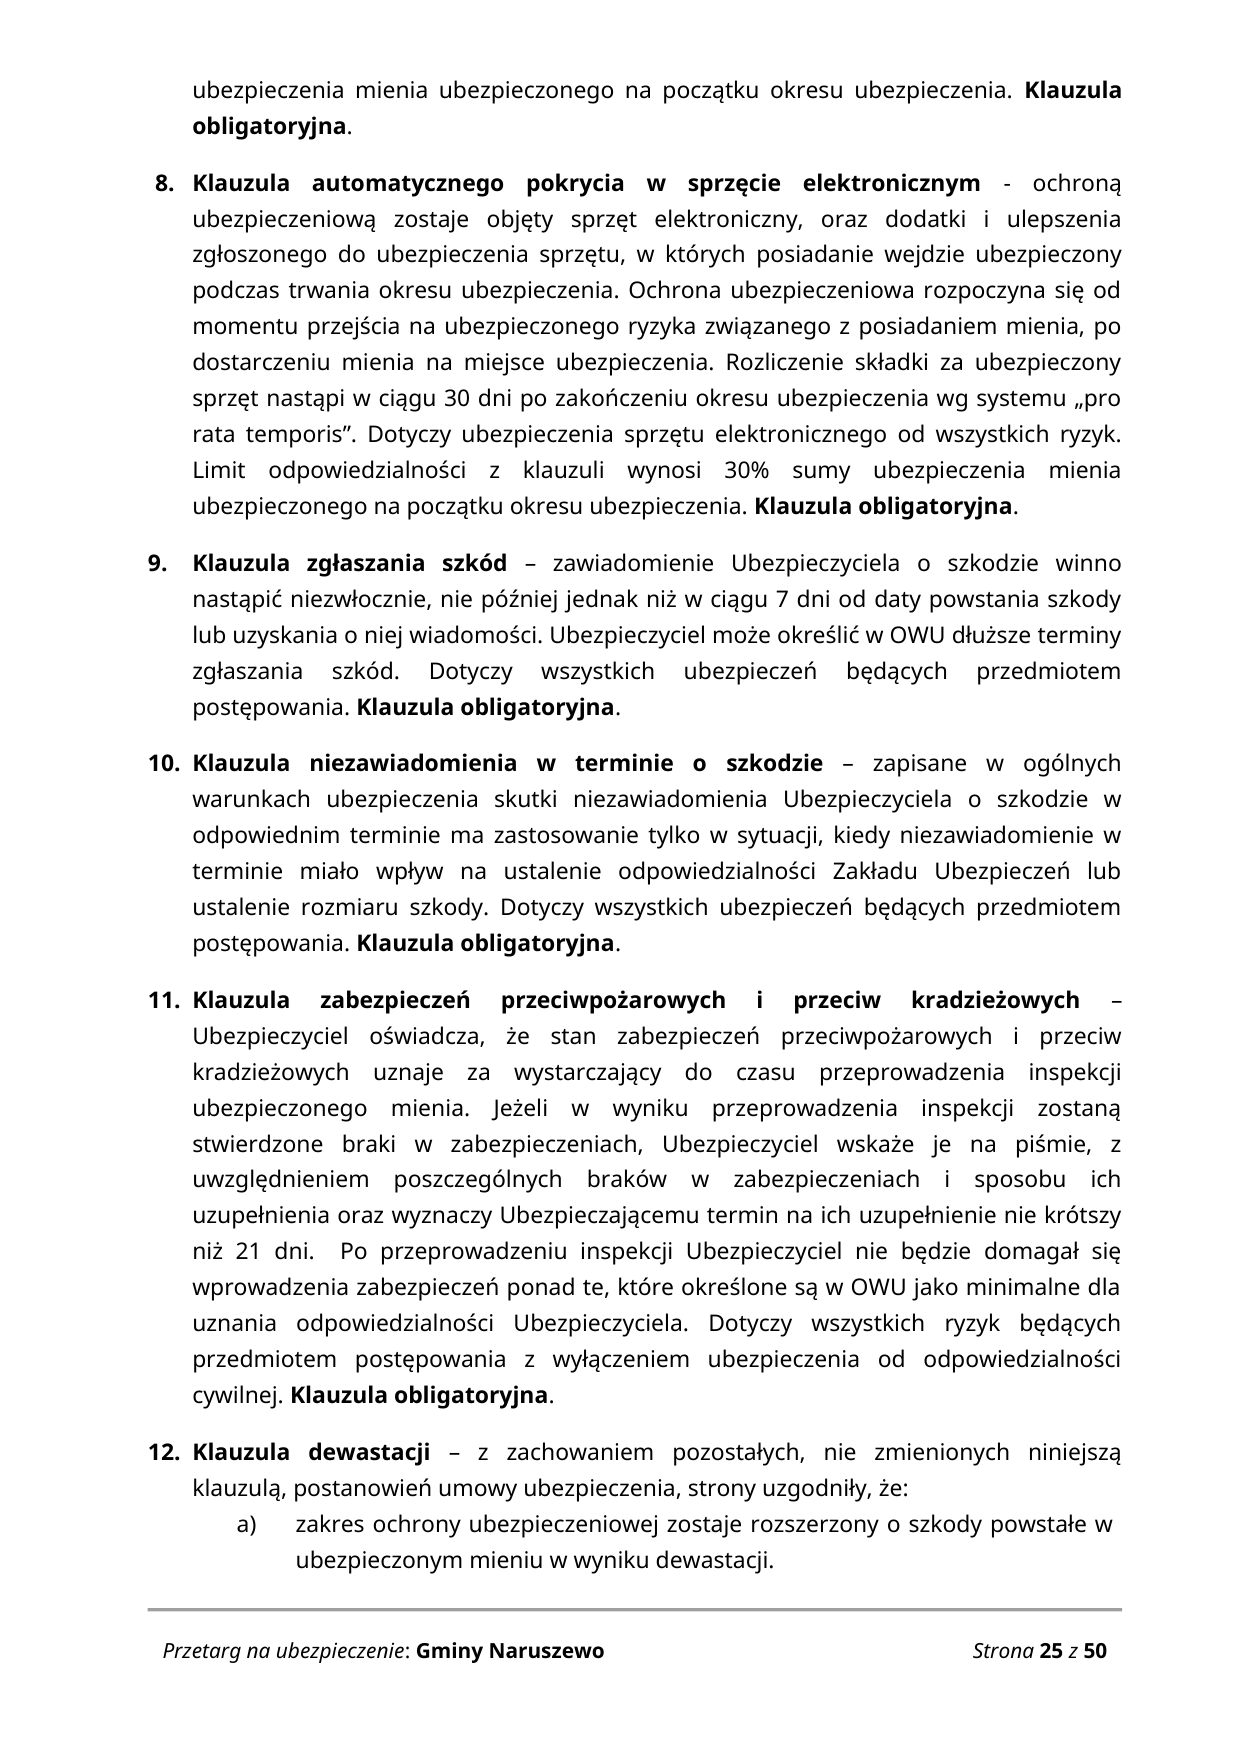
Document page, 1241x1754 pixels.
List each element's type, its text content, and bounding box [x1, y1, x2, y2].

list Klauzula zgłaszania szkód – zawiadomienie Ubezpieczyciela o szkodzie winno nastąpić niezwłocznie, nie później jednak niż w ciągu 7 dni od daty powstania szkody lub uzyskania o niej wiadomości. Ubezpieczyciel może określić w OWU dłuższe terminy zgłaszania szkód. Dotyczy wszystkich ubezpieczeń będących przedmiotem postępowania. Klauzula obligatoryjna. [148, 547, 1122, 722]
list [155, 74, 1122, 141]
text a) zakres ochrony ubezpieczeniowej zostaje rozszerzony o szkody powstałe w ubezpieczonym mieniu w wyniku dewastacji. [236, 1508, 1122, 1575]
list Klauzula automatycznego pokrycia w sprzęcie elektronicznym - ochroną ubezpieczeniową zostaje objęty sprzęt elektroniczny, oraz dodatki i ulepszenia zgłoszonego do ubezpieczenia sprzętu, w których posiadanie wejdzie ubezpieczony podczas trwania okresu ubezpieczenia. Ochrona ubezpieczeniowa rozpoczyna się od momentu przejścia na ubezpieczonego ryzyka związanego z posiadaniem mienia, po dostarczeniu mienia na miejsce ubezpieczenia. Rozliczenie składki za ubezpieczony sprzęt nastąpi w ciągu 30 dni po zakończeniu okresu ubezpieczenia wg systemu „pro rata temporis”. Dotyczy ubezpieczenia sprzętu elektronicznego od wszystkich ryzyk. Limit odpowiedzialności z klauzuli wynosi 30% sumy ubezpieczenia mienia ubezpieczonego na początku okresu ubezpieczenia. Klauzula obligatoryjna. [155, 167, 1122, 521]
list Klauzula dewastacji – z zachowaniem pozostałych, nie zmienionych niniejszą klauzulą, postanowień umowy ubezpieczenia, strony uzgodniły, że: [148, 1436, 1122, 1503]
list Klauzula zabezpieczeń przeciwpożarowych i przeciw kradzieżowych – Ubezpieczyciel oświadcza, że stan zabezpieczeń przeciwpożarowych i przeciw kradzieżowych uznaje za wystarczający do czasu przeprowadzenia inspekcji ubezpieczonego mienia. Jeżeli w wyniku przeprowadzenia inspekcji zostaną stwierdzone braki w zabezpieczeniach, Ubezpieczyciel wskaże je na piśmie, z uwzględnieniem poszczególnych braków w zabezpieczeniach i sposobu ich uzupełnienia oraz wyznaczy Ubezpieczającemu termin na ich uzupełnienie nie krótszy niż 21 dni. Po przeprowadzeniu inspekcji Ubezpieczyciel nie będzie domagał się wprowadzenia zabezpieczeń ponad te, które określone są w OWU jako minimalne dla uznania odpowiedzialności Ubezpieczyciela. Dotyczy wszystkich ryzyk będących przedmiotem postępowania z wyłączeniem ubezpieczenia od odpowiedzialności cywilnej. Klauzula obligatoryjna. [148, 984, 1122, 1410]
list Klauzula niezawiadomienia w terminie o szkodzie – zapisane w ogólnych warunkach ubezpieczenia skutki niezawiadomienia Ubezpieczyciela o szkodzie w odpowiednim terminie ma zastosowanie tylko w sytuacji, kiedy niezawiadomienie w terminie miało wpływ na ustalenie odpowiedzialności Zakładu Ubezpieczeń lub ustalenie rozmiaru szkody. Dotyczy wszystkich ubezpieczeń będących przedmiotem postępowania. Klauzula obligatoryjna. [148, 747, 1122, 958]
